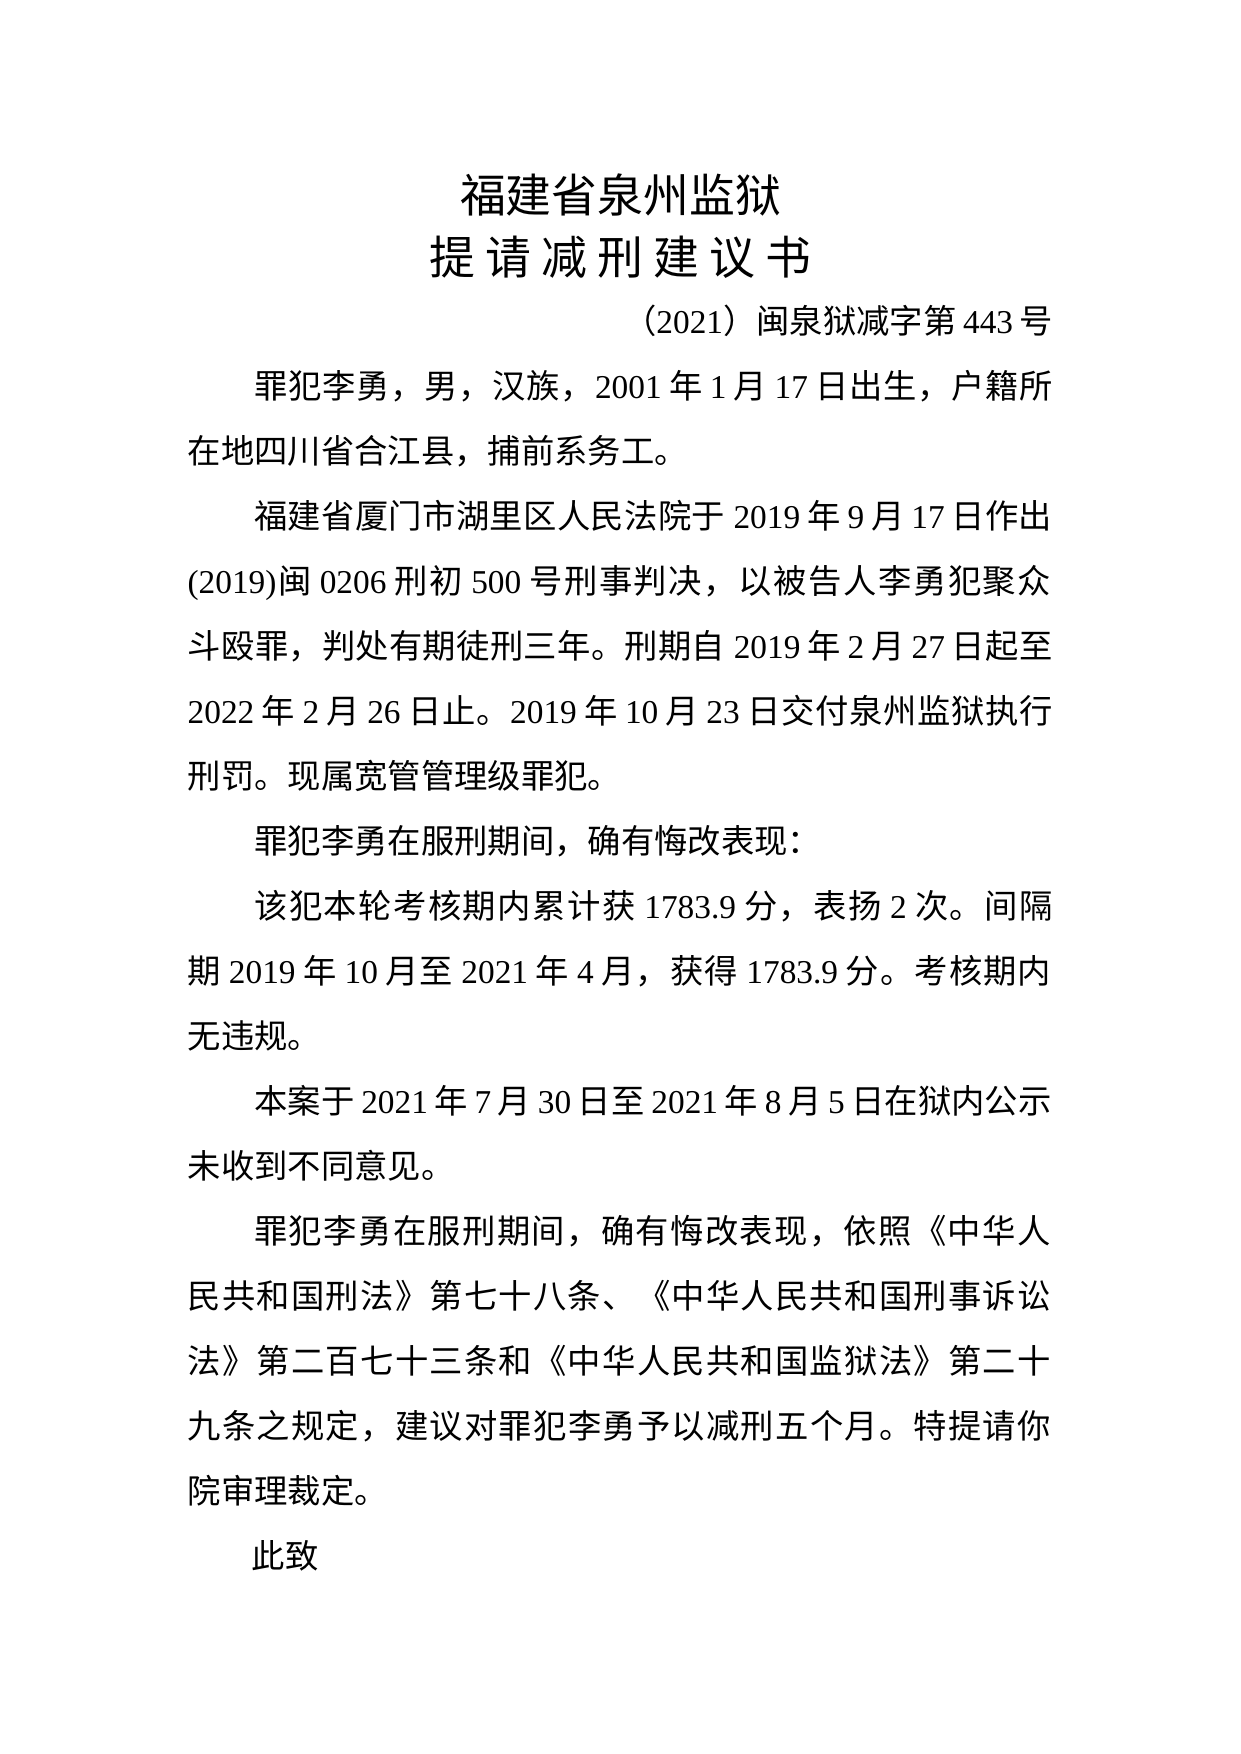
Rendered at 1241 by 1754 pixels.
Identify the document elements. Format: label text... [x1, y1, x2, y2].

text 罪犯李勇在服刑期间，确有悔改表现： [187, 807, 1053, 872]
text 此致 [187, 1522, 1058, 1587]
text 福建省厦门市湖里区人民法院于2019年9月17日作出(2019)闽0206刑初500号刑事判决，以被告人李勇犯聚众斗殴罪，判处有期徒刑三年。刑期自2019年2月27日起至2022年2月26日止。2019年10月23日交付泉州监狱执行刑罚。现属宽管管理级罪犯。 [187, 482, 1053, 807]
text 该犯本轮考核期内累计获1783.9分，表扬2次。间隔期2019年10月至2021年4月，获得1783.9分。考核期内无违规。 [187, 872, 1053, 1067]
text 福建省泉州监狱 [187, 162, 1053, 224]
text 罪犯李勇，男，汉族，2001年1月17日出生，户籍所在地四川省合江县，捕前系务工。 [187, 352, 1053, 482]
text 提 请 减 刑 建 议 书 [187, 224, 1053, 287]
text （2021）闽泉狱减字第443号 [187, 287, 1053, 352]
text 本案于2021年7月30日至2021年8月5日在狱内公示未收到不同意见。 [187, 1067, 1053, 1197]
text 罪犯李勇在服刑期间，确有悔改表现，依照《中华人民共和国刑法》第七十八条、《中华人民共和国刑事诉讼法》第二百七十三条和《中华人民共和国监狱法》第二十九条之规定，建议对罪犯李勇予以减刑五个月。特提请你院审理裁定。 [187, 1197, 1053, 1522]
